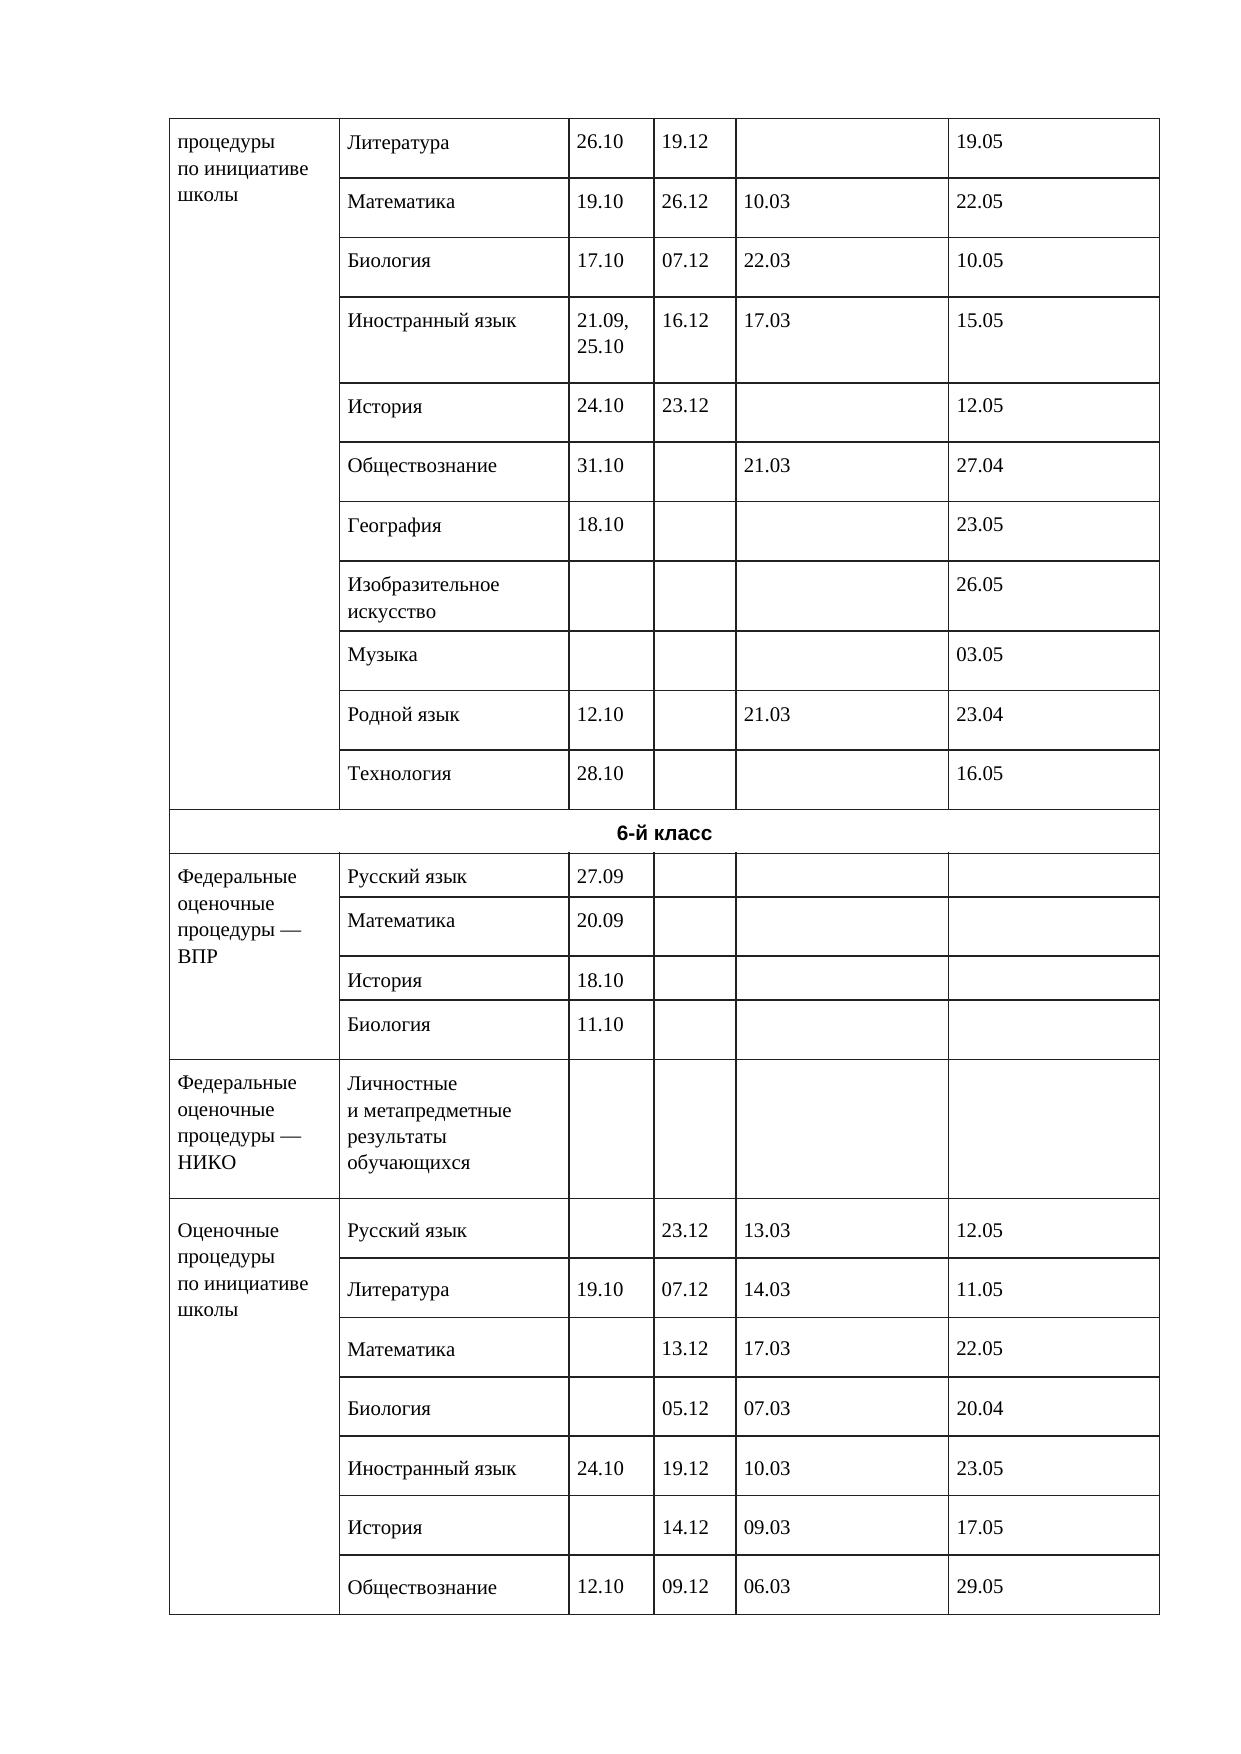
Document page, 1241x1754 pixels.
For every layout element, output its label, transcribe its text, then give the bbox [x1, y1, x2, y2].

text 23.12 13.03 12.05 [576, 1218, 1154, 1242]
text Музыка [347, 642, 501, 666]
text 26.05 [662, 572, 1154, 596]
text 24.10 23.12 12.05 [577, 393, 1154, 417]
text по инициативе школы [177, 1271, 313, 1321]
text 31.10 21.03 27.04 [577, 453, 1154, 477]
text 26.10 19.12 19.05 [576, 129, 1154, 153]
text Федеральные оценочные процедуры — ВПР [177, 864, 306, 968]
text процедуры [177, 129, 310, 153]
text 19.10 26.12 10.03 22.05 [576, 189, 1154, 213]
text 20.09 [577, 908, 1154, 932]
text 19.10 07.12 14.03 11.05 [576, 1277, 1154, 1301]
text История [347, 968, 513, 992]
text Обществознание [347, 453, 518, 477]
text Родной язык [347, 701, 539, 726]
text по инициативе школы [177, 156, 313, 206]
text 03.05 [662, 642, 1154, 666]
text Иностранный язык [347, 308, 518, 332]
text Математика [347, 189, 457, 213]
text Технология [347, 761, 539, 785]
text Биология [347, 248, 518, 272]
text История [347, 394, 518, 418]
text 05.12 07.03 20.04 [577, 1396, 1154, 1420]
text 11.10 [577, 1012, 1154, 1036]
text Изобразительное искусство [347, 572, 504, 623]
text 27.09 [577, 864, 1154, 888]
text Литература [347, 1277, 469, 1301]
text 17.10 07.12 22.03 10.05 [577, 248, 1154, 272]
text Федеральные оценочные процедуры — НИКО [177, 1070, 306, 1174]
text Обществознание [347, 1575, 518, 1599]
text Биология [347, 1012, 513, 1036]
text Русский язык [347, 1218, 469, 1242]
text География [347, 513, 518, 537]
text Русский язык [347, 864, 513, 888]
text 24.10 19.12 10.03 23.05 [577, 1455, 1154, 1479]
text История [347, 1515, 518, 1539]
text 18.10 [577, 968, 1154, 992]
text и метапредметные результаты обучающихся [347, 1098, 516, 1174]
text Оценочные процедуры [177, 1218, 284, 1268]
text 21.09, 16.12 17.03 15.05 25.10 [577, 308, 1009, 358]
text 28.10 16.05 [577, 761, 1154, 785]
text 13.12 17.03 22.05 [576, 1336, 1154, 1360]
text 18.10 23.05 [577, 512, 1154, 536]
text Литература [347, 130, 457, 154]
text 6-й класс [617, 821, 1154, 845]
text 12.10 21.03 23.04 [577, 701, 1154, 726]
text Личностные [347, 1071, 513, 1095]
text Биология [347, 1396, 518, 1420]
text Иностранный язык [347, 1456, 518, 1480]
text Математика [347, 908, 513, 932]
text 14.12 09.03 17.05 [577, 1514, 1154, 1539]
text 12.10 09.12 06.03 29.05 [577, 1574, 1154, 1598]
text Математика [347, 1337, 469, 1361]
